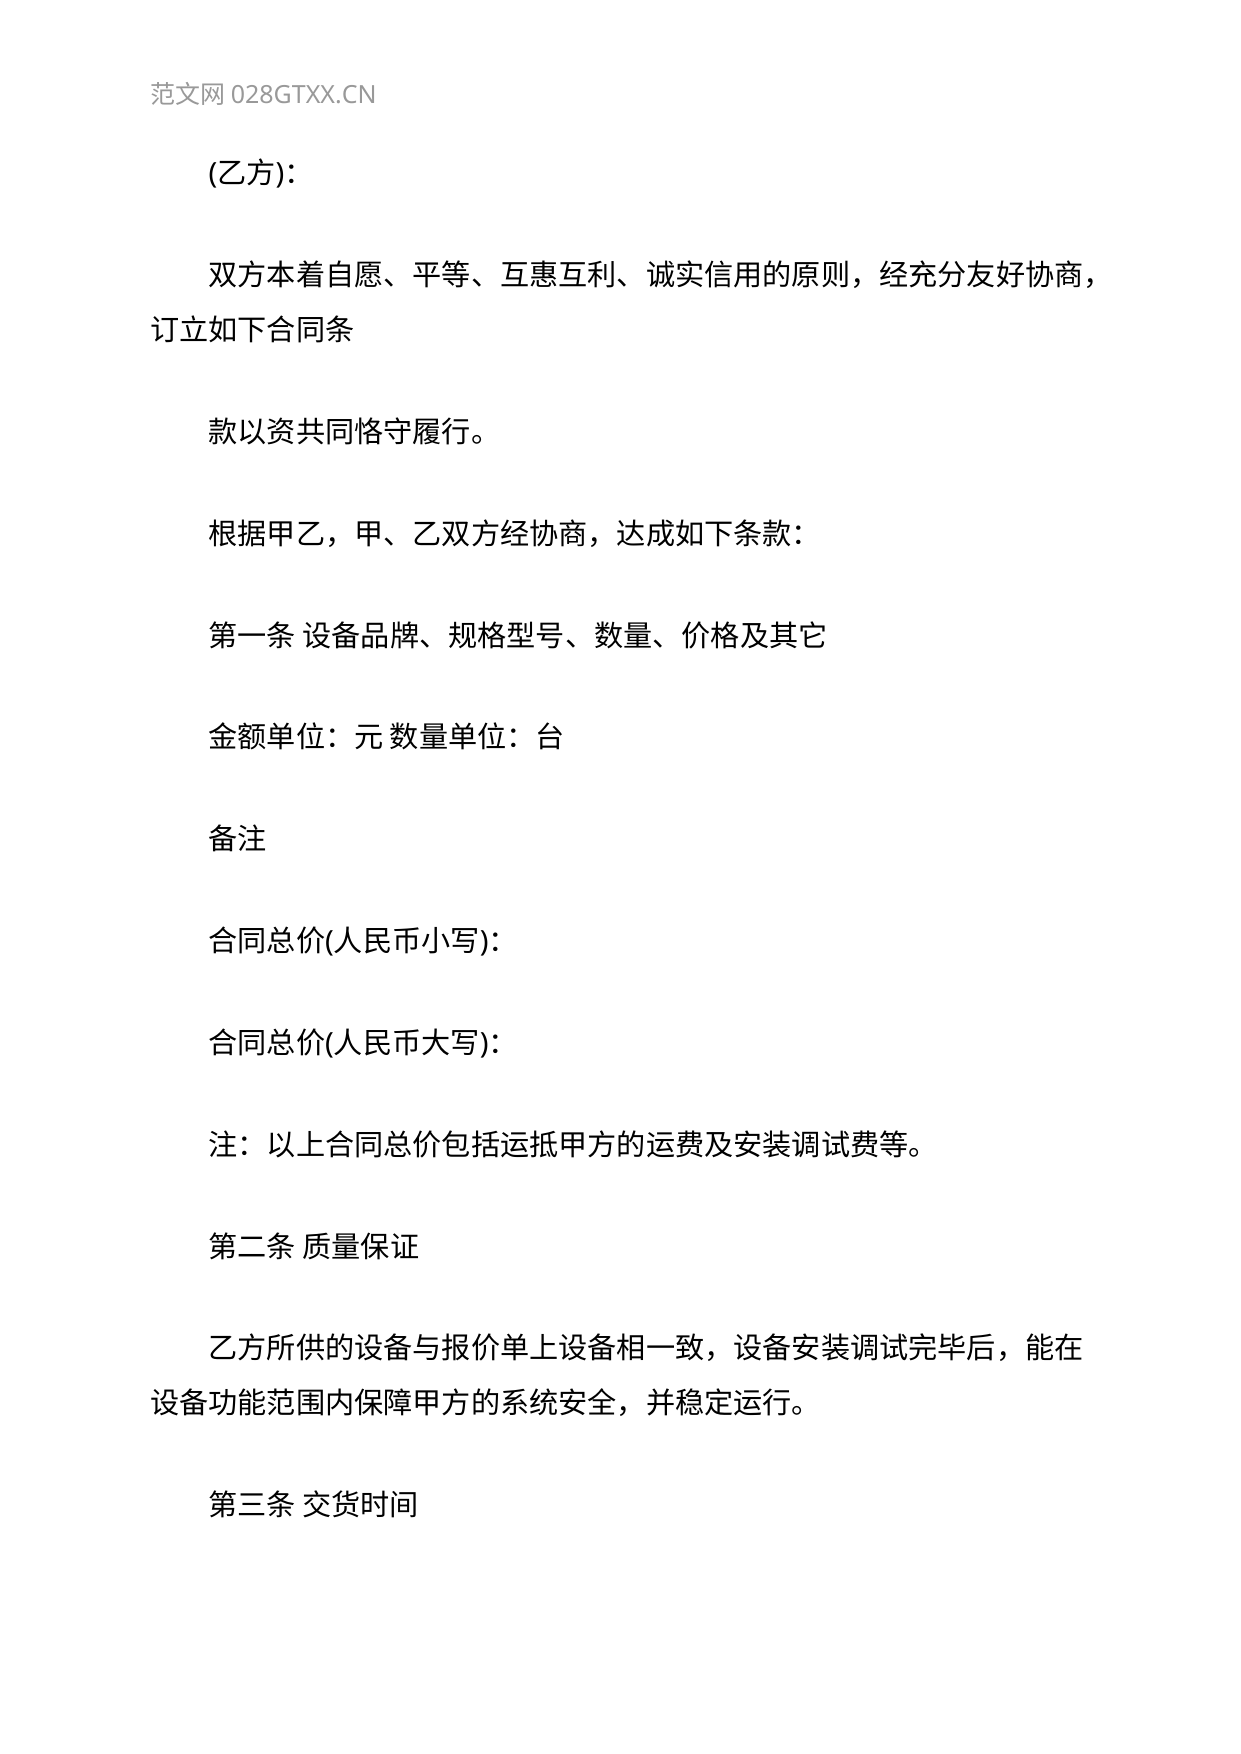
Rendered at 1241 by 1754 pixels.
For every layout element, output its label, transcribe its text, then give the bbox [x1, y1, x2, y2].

text 注：以上合同总价包括运抵甲方的运费及安装调试费等。 [150, 1121, 1090, 1164]
text 合同总价(人民币大写)： [150, 1019, 1090, 1062]
text 款以资共同恪守履行。 [150, 409, 1090, 451]
text 第二条 质量保证 [150, 1223, 1090, 1266]
text 双方本着自愿、平等、互惠互利、诚实信用的原则，经充分友好协商，订立如下合同条 [150, 252, 1090, 349]
text 第一条 设备品牌、规格型号、数量、价格及其它 [150, 612, 1090, 654]
text (乙方)： [150, 150, 1090, 192]
text 根据甲乙，甲、乙双方经协商，达成如下条款： [150, 510, 1090, 553]
text 第三条 交货时间 [150, 1482, 1090, 1524]
text 乙方所供的设备与报价单上设备相一致，设备安装调试完毕后，能在设备功能范围内保障甲方的系统安全，并稳定运行。 [150, 1325, 1090, 1422]
text 合同总价(人民币小写)： [150, 917, 1090, 960]
text 备注 [150, 816, 1090, 858]
text 金额单位：元 数量单位：台 [150, 714, 1090, 756]
